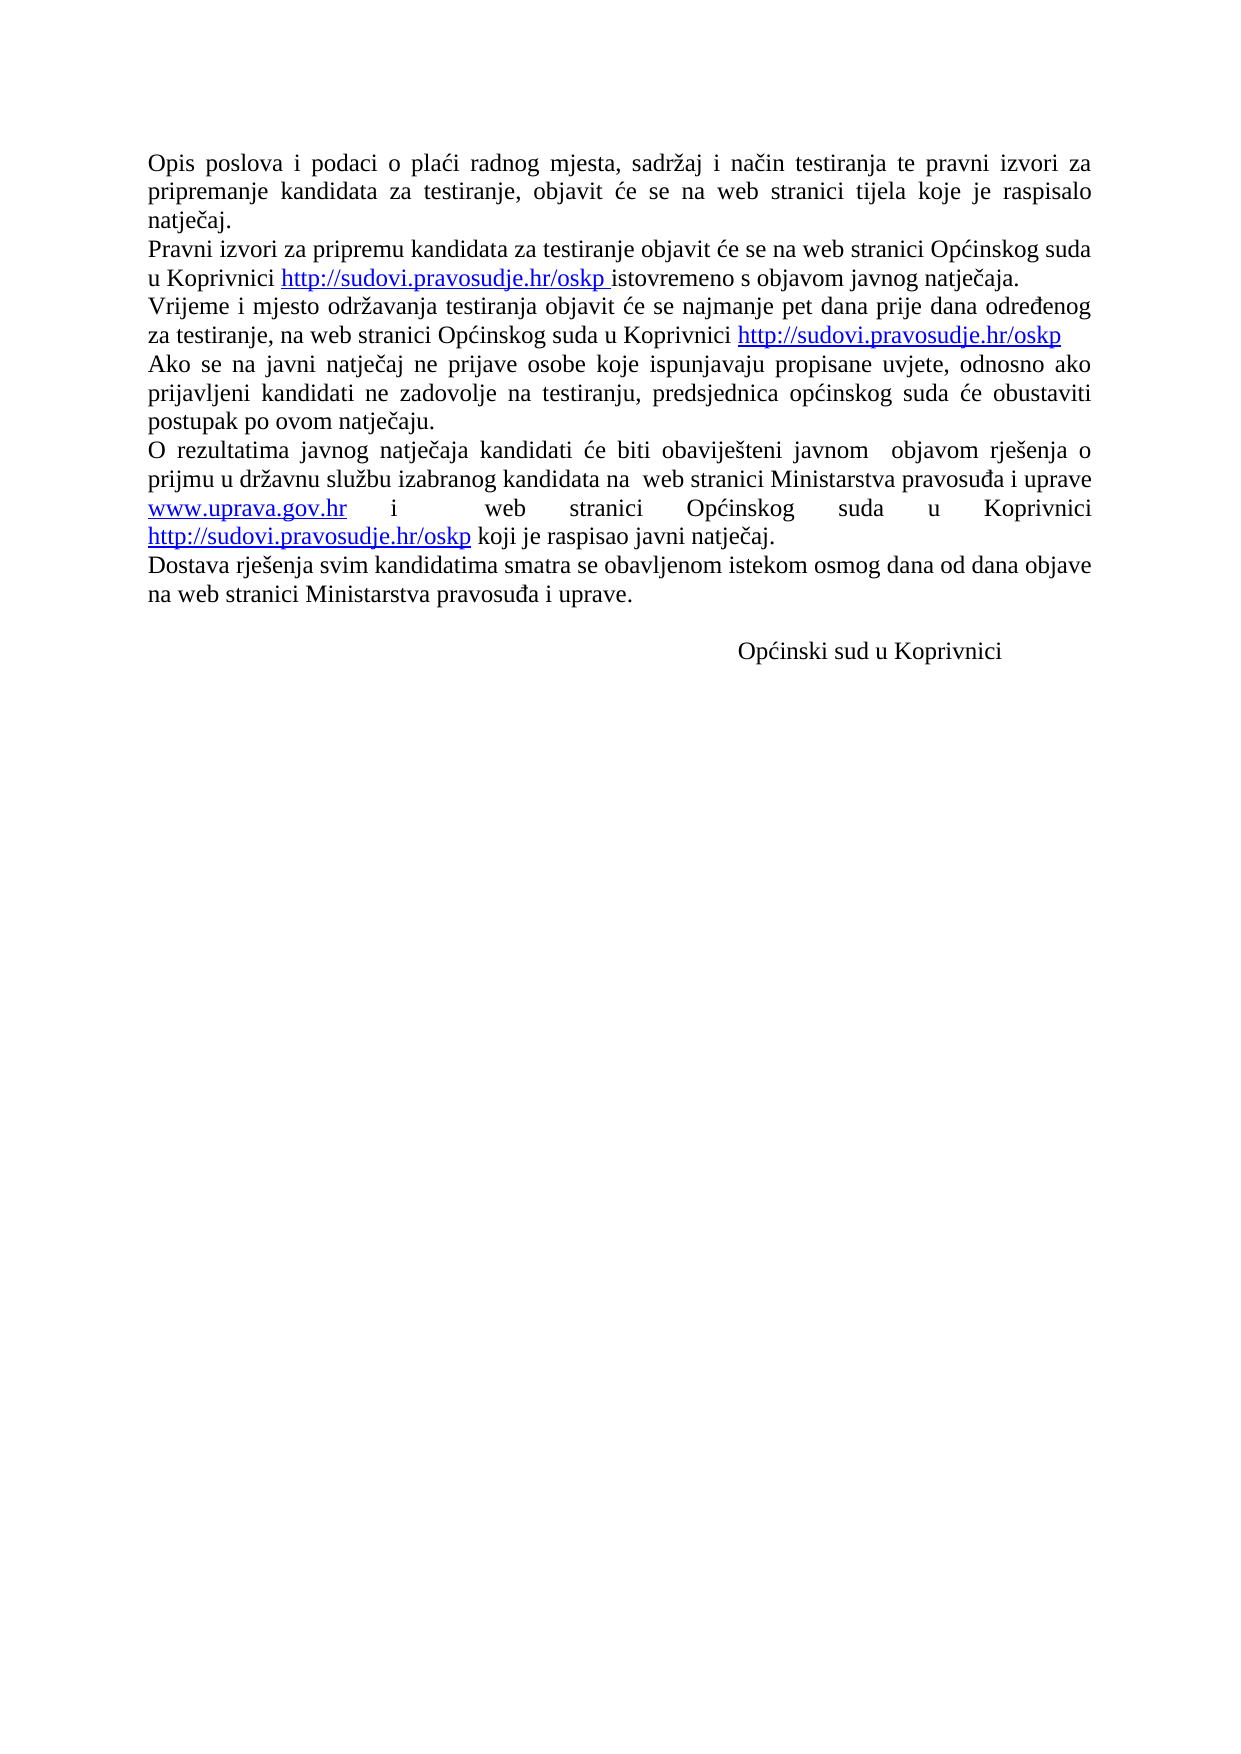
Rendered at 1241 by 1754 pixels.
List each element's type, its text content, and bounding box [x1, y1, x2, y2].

text Ako se na javni natječaj ne prijave osobe koje ispunjavaju propisane uvjete, odnosno ako prijavljeni kandidati ne zadovolje na testiranju, predsjednica općinskog suda će obustaviti postupak po ovom natječaju. [148, 349, 1093, 435]
text Općinski sud u Koprivnici [148, 636, 1093, 665]
text Dostava rješenja svim kandidatima smatra se obavljenom istekom osmog dana od dana objave na web stranici Ministarstva pravosuđa i uprave. [148, 550, 1093, 608]
text Pravni izvori za pripremu kandidata za testiranje objavit će se na web stranici Općinskog suda u Koprivnici http://sudovi.pravosudje.hr/oskp istovremeno s objavom javnog natječaja. [148, 234, 1093, 291]
text Opis poslova i podaci o plaći radnog mjesta, sadržaj i način testiranja te pravni izvori za pripremanje kandidata za testiranje, objavit će se na web stranici tijela koje je raspisalo natječaj. [148, 148, 1093, 234]
text O rezultatima javnog natječaja kandidati će biti obaviješteni javnom objavom rješenja o prijmu u državnu službu izabranog kandidata na web stranici Ministarstva pravosuđa i uprave www.uprava.gov.hr i web stranici Općinskog suda u Koprivnici http://sudovi.pravosudje.hr/oskp koji je raspisao javni natječaj. [148, 435, 1093, 550]
text Vrijeme i mjesto održavanja testiranja objavit će se najmanje pet dana prije dana određenog za testiranje, na web stranici Općinskog suda u Koprivnici http://sudovi.pravosudje.hr/oskp [148, 291, 1093, 349]
